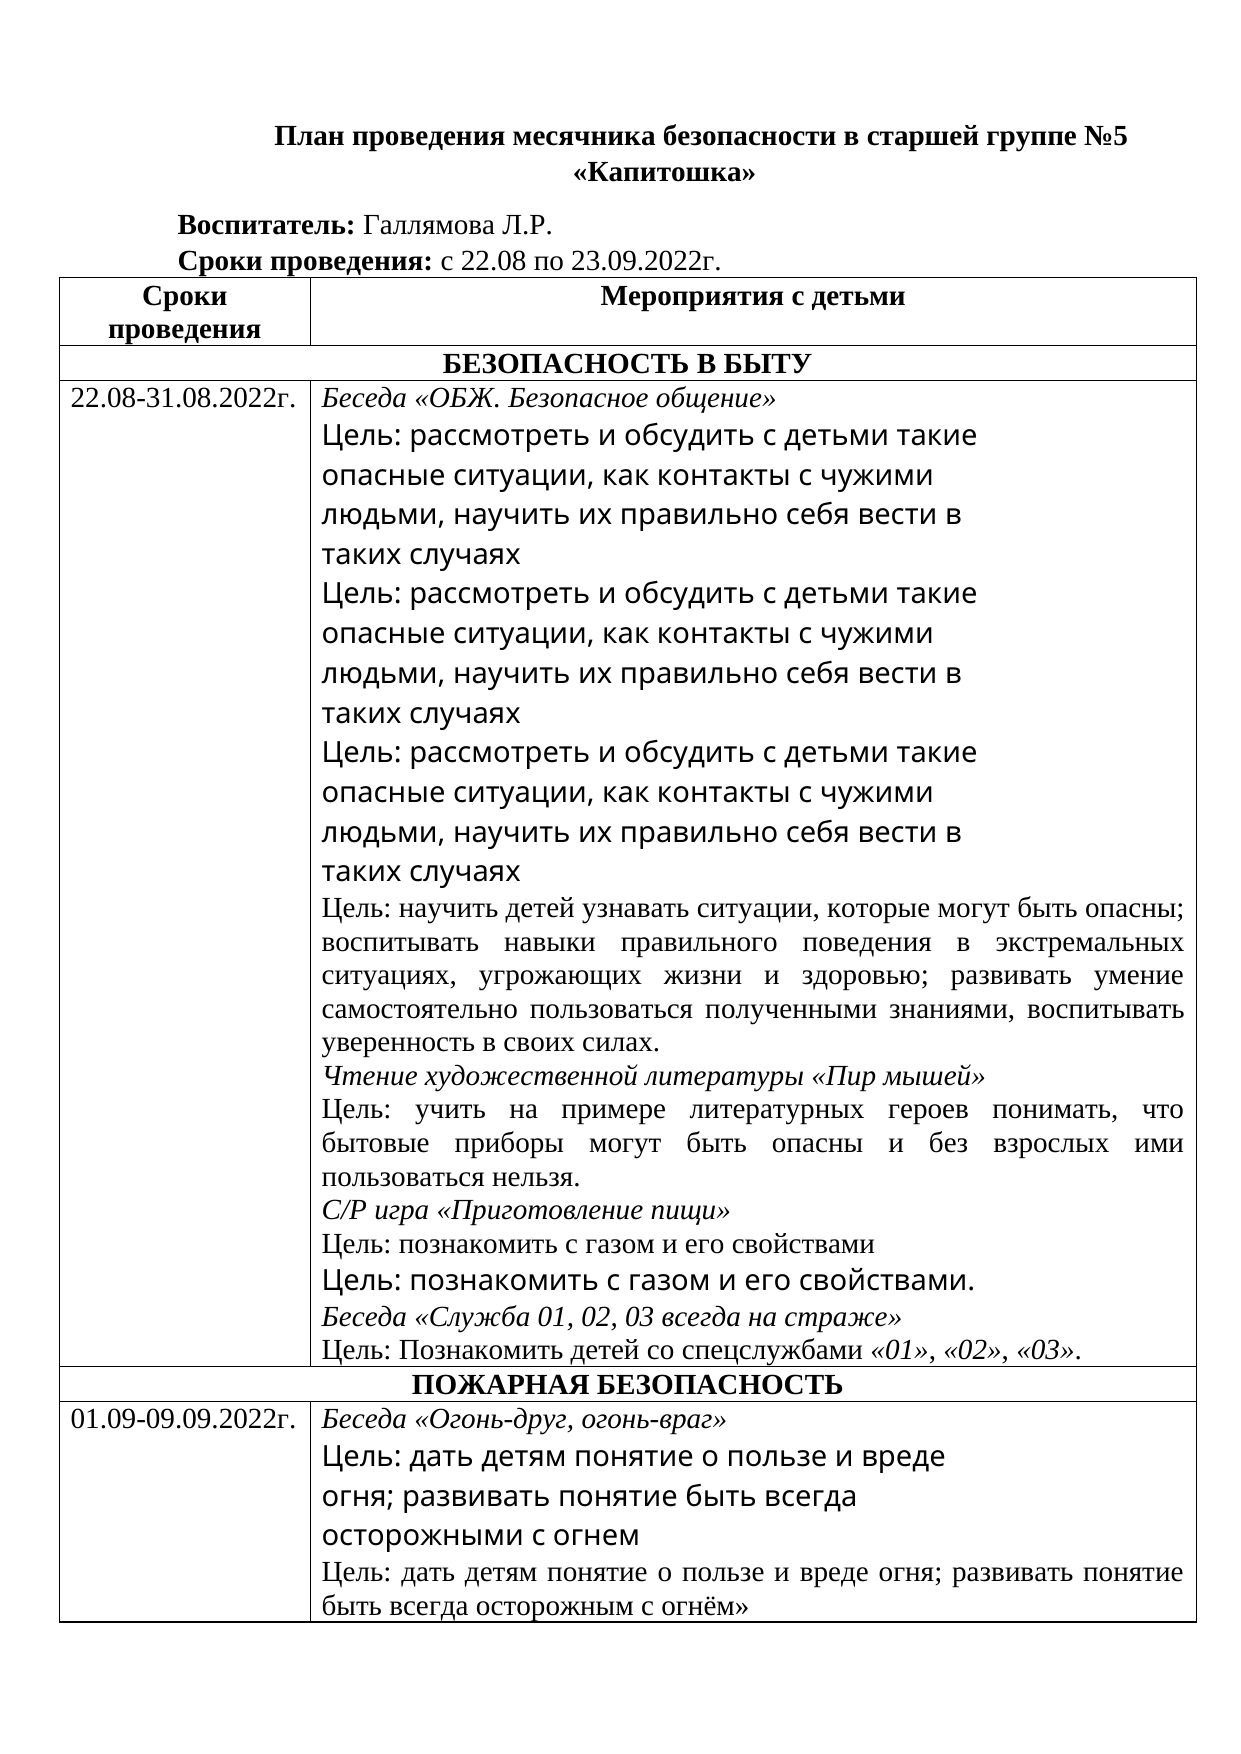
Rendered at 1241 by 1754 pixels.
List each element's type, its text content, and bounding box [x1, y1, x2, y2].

table_cell 01.09-09.09.2022г. [60, 1402, 310, 1621]
table_cell ПОЖАРНАЯ БЕЗОПАСНОСТЬ [60, 1367, 1196, 1401]
text Воспитатель: Галлямова Л.Р. [177, 207, 1152, 241]
table_cell 22.08-31.08.2022г. [60, 381, 310, 1366]
table_header Сроки проведения [60, 278, 310, 345]
table_cell БЕЗОПАСНОСТЬ В БЫТУ [60, 346, 1196, 379]
text Сроки проведения: с 22.08 по 23.09.2022г. [177, 243, 1152, 277]
table_cell Беседа «ОБЖ. Безопасное общение» Цель: рассмотреть и обсудить с детьми такие опасные ситуации, как контакты с чужими людьми, научить их правильно себя вести в таких случаях Цель: рассмотреть и обсудить с детьми такие опасные ситуации, как контакты с чужими людьми, научить их правильно себя вести в таких случаях Цель: рассмотреть и обсудить с детьми такие опасные ситуации, как контакты с чужими людьми, научить их правильно себя вести в таких случаях Цель: научить детей узнавать ситуации, которые могут быть опасны; воспитывать навыки правильного поведения в экстремальных ситуациях, угрожающих жизни и здоровью; развивать умение самостоятельно пользоваться полученными знаниями, воспитывать уверенность в своих силах. Чтение художественной литературы «Пир мышей» Цель: учить на примере литературных героев понимать, что бытовые приборы могут быть опасны и без взрослых ими пользоваться нельзя. С/Р игра «Приготовление пищи» Цель: познакомить с газом и его свойствами Цель: познакомить с газом и его свойствами. Беседа «Служба 01, 02, 03 всегда на страже» Цель: Познакомить детей со спецслужбами «01», «02», «03». [311, 381, 1196, 1366]
table_header Мероприятия с детьми [311, 278, 1196, 345]
text План проведения месячника безопасности в старшей группе №5 «Капитошка» [177, 118, 1152, 188]
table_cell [311, 1402, 1196, 1621]
